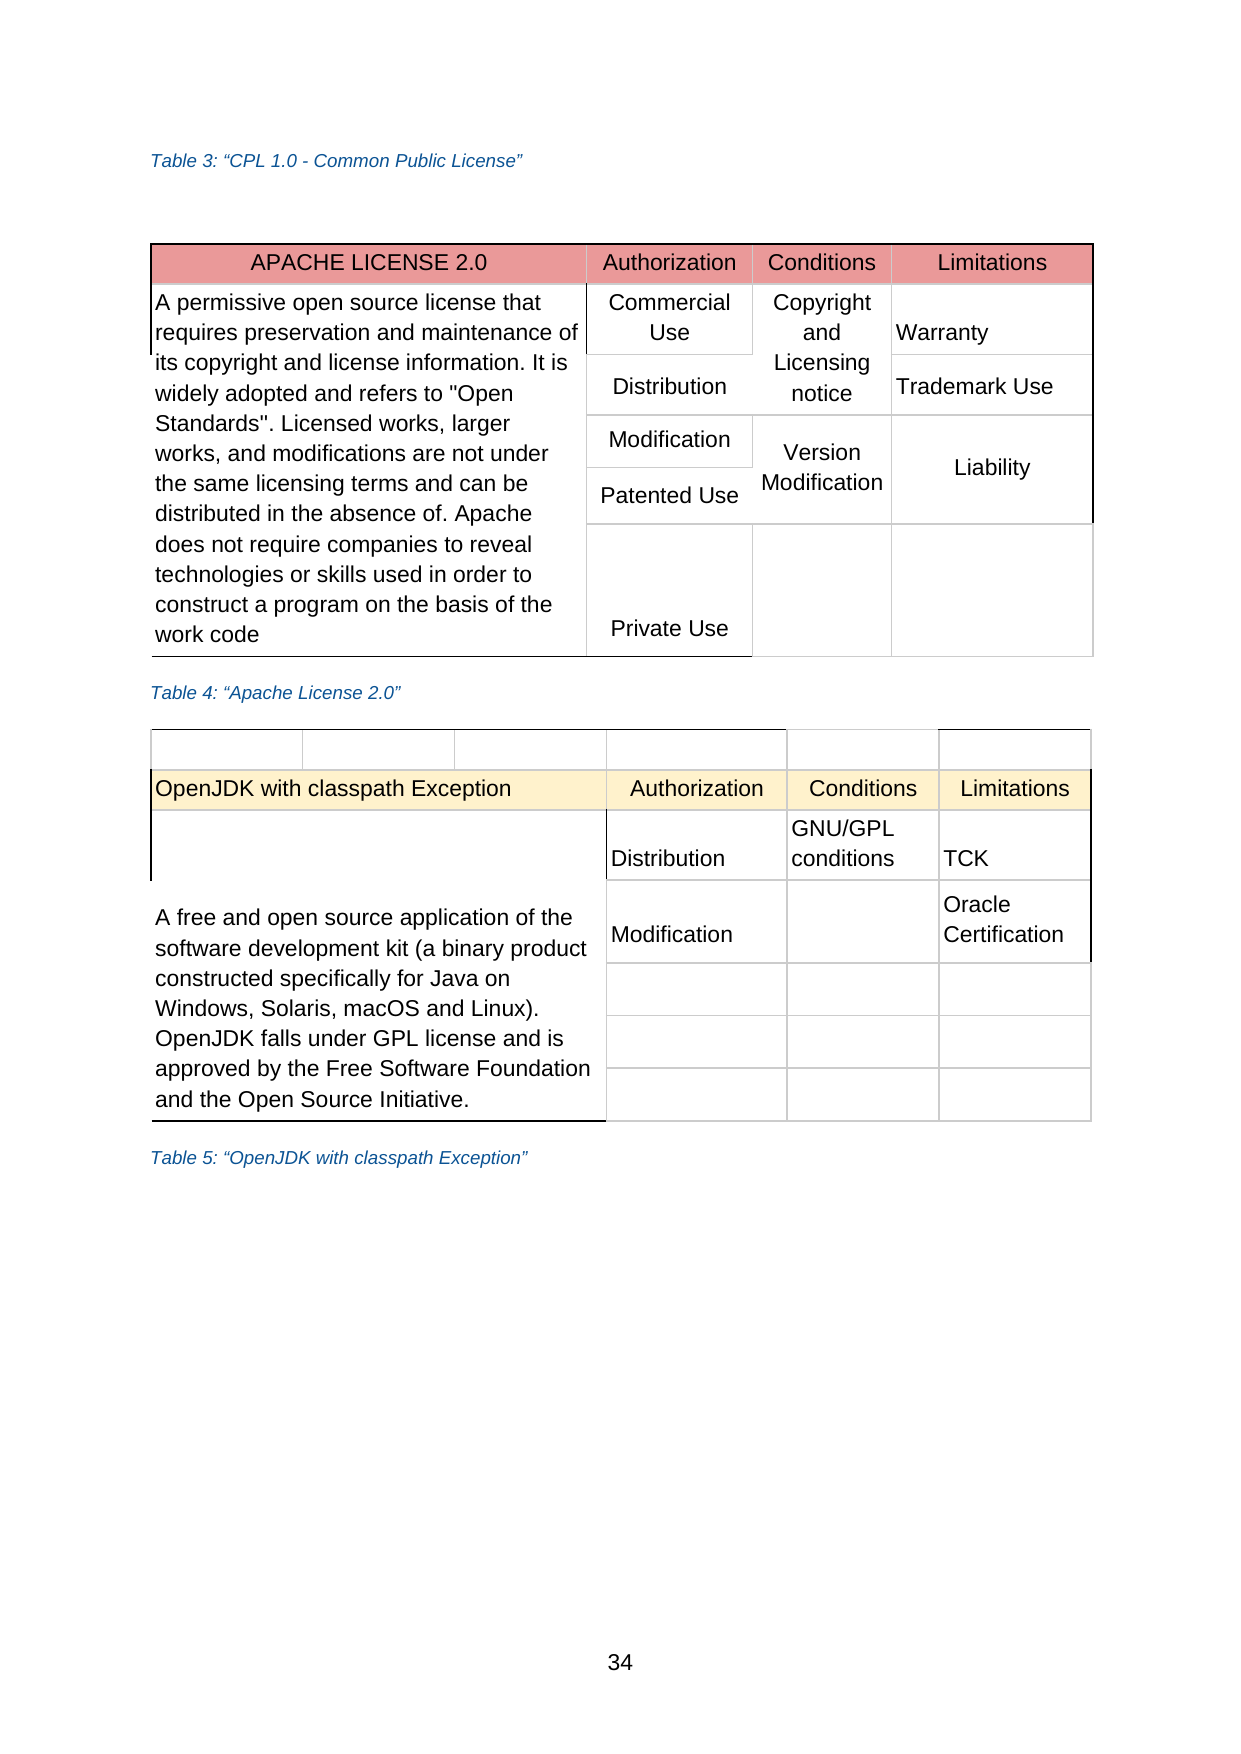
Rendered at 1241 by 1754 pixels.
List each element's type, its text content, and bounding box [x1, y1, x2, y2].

text Table 4: “Apache License 2.0” [150, 682, 1090, 704]
text Table 3: “CPL 1.0 - Common Public License” [150, 150, 1090, 172]
text Table 5: “OpenJDK with classpath Exception” [150, 1146, 1090, 1168]
